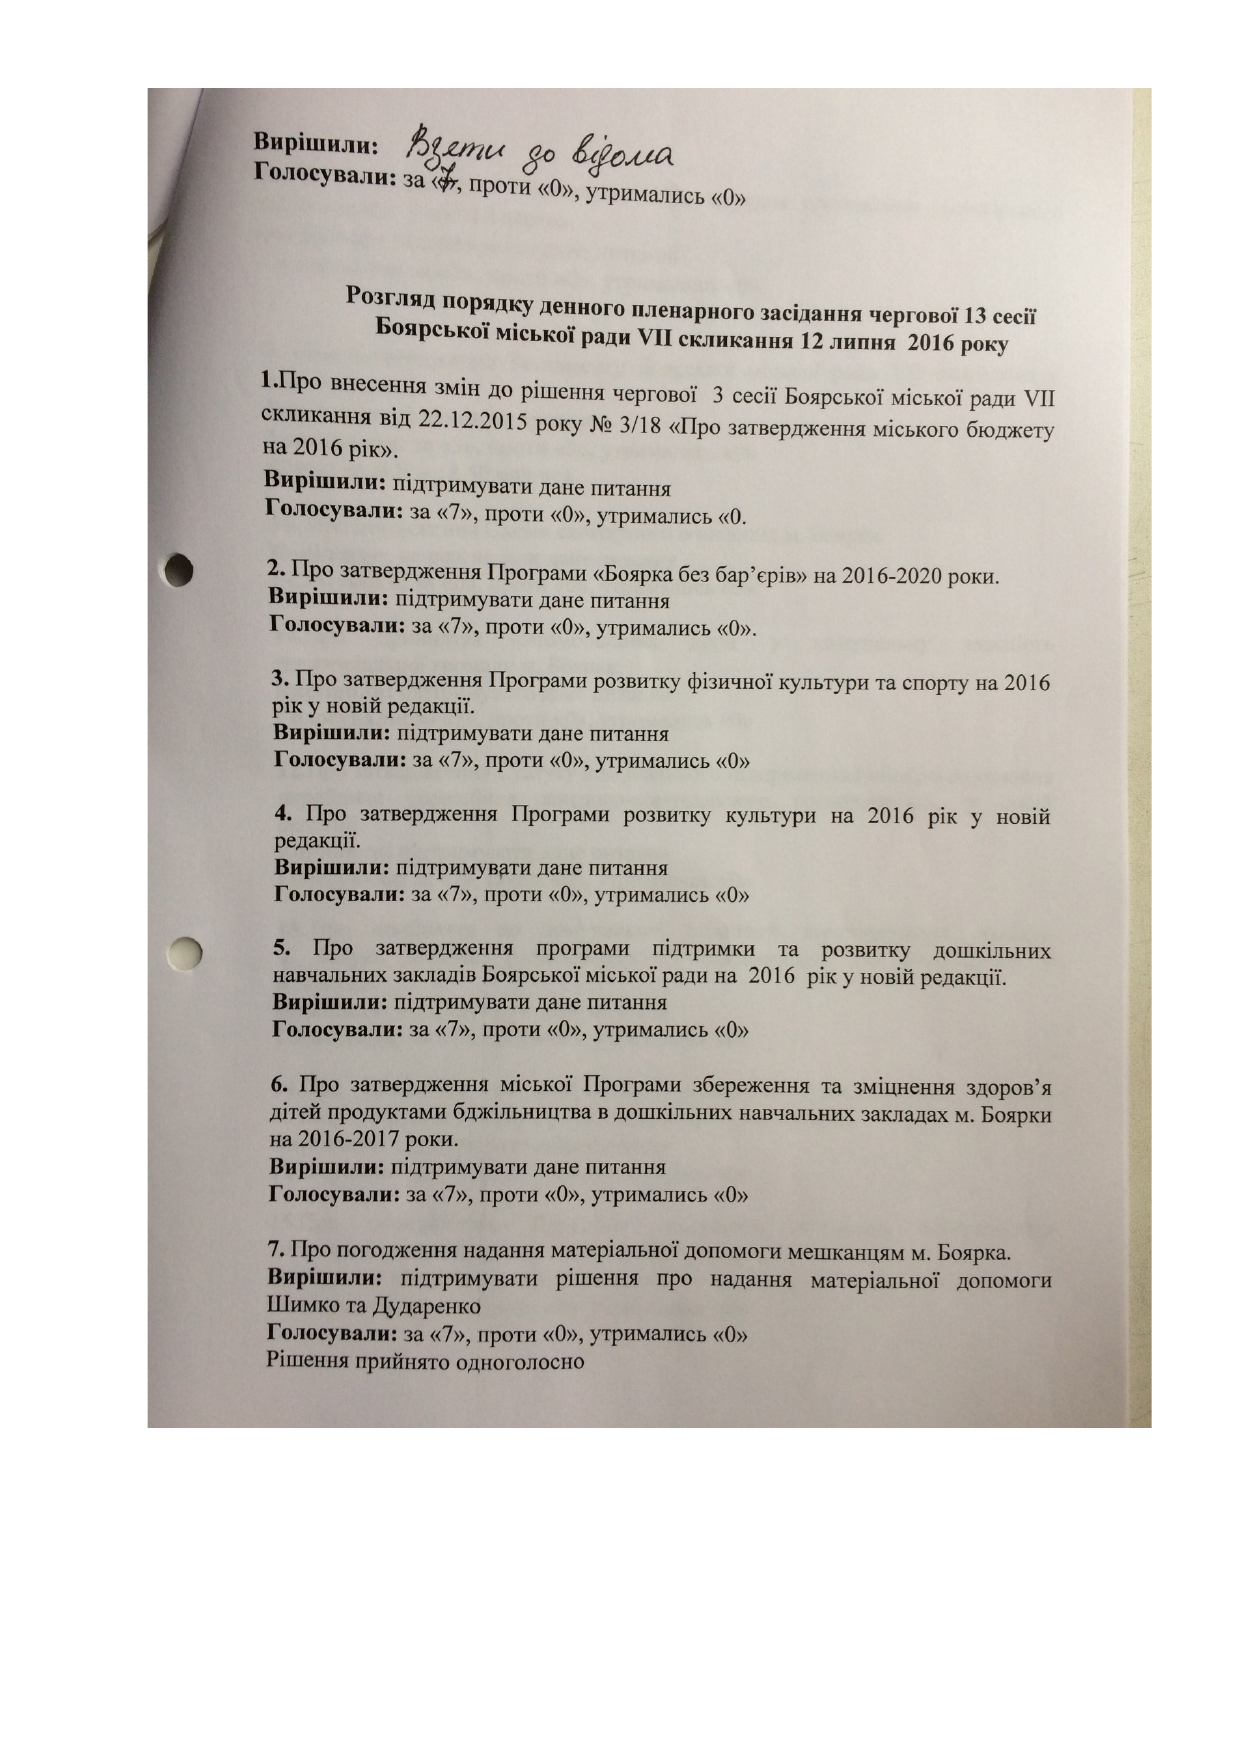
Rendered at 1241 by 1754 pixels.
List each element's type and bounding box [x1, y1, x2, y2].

picture [147, 88, 1152, 1428]
